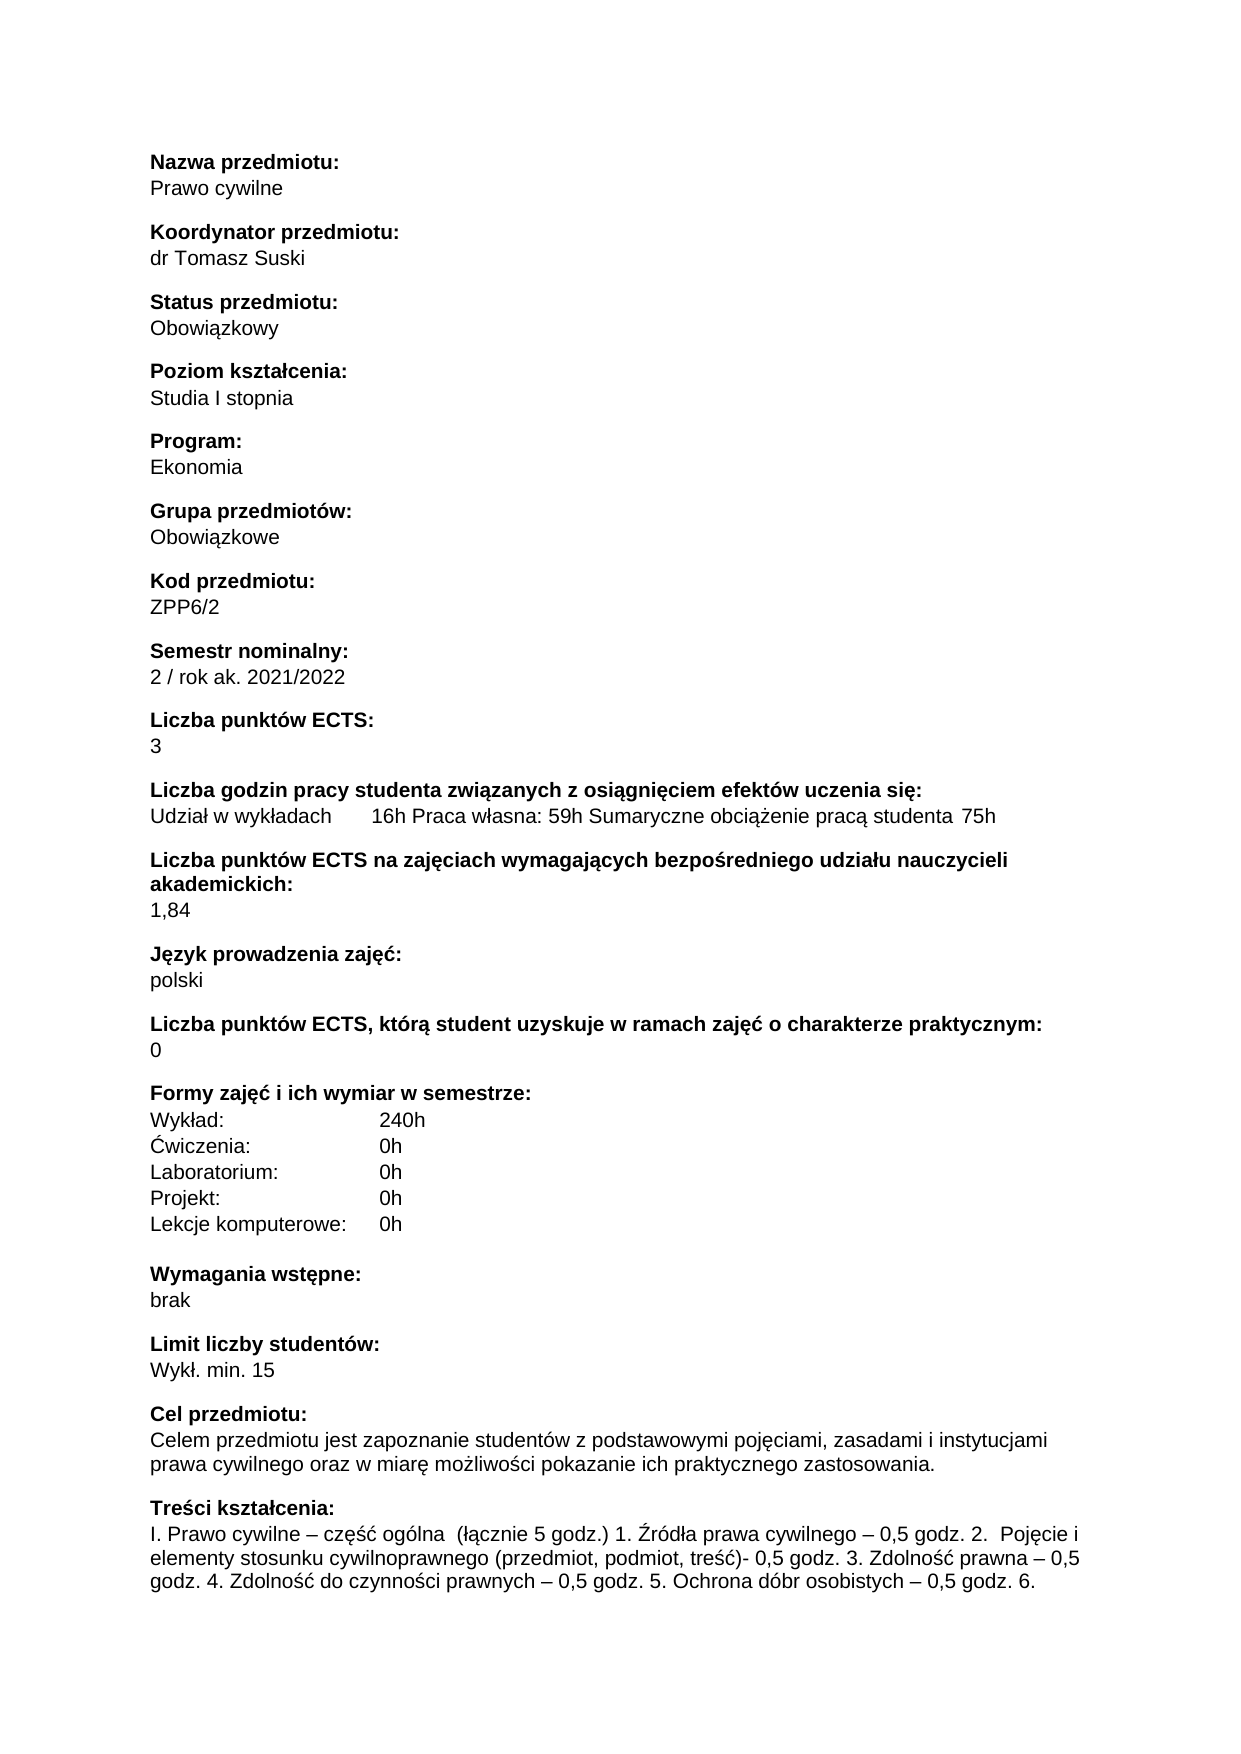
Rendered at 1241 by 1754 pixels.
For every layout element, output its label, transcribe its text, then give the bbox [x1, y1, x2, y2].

text ZPP6/2 [150, 595, 1090, 619]
text Język prowadzenia zajęć: [150, 942, 1090, 966]
table_cell 0h [369, 1184, 597, 1210]
text Grupa przedmiotów: [150, 499, 1090, 523]
table_cell Projekt: [140, 1186, 367, 1210]
text Prawo cywilne [150, 176, 1090, 200]
text Udział w wykładach 16h Praca własna: 59h Sumaryczne obciążenie pracą studenta 75h [150, 804, 1090, 828]
text 0 [150, 1037, 1090, 1061]
text Limit liczby studentów: [150, 1332, 1090, 1356]
text Program: [150, 429, 1090, 453]
text Cel przedmiotu: [150, 1402, 1090, 1426]
text Celem przedmiotu jest zapoznanie studentów z podstawowymi pojęciami, zasadami i instytucjami prawa cywilnego oraz w miarę możliwości pokazanie ich praktycznego zastosowania. [150, 1428, 1090, 1476]
text Poziom kształcenia: [150, 359, 1090, 383]
table_cell Ćwiczenia: [140, 1134, 367, 1158]
text Treści kształcenia: [150, 1495, 1090, 1519]
text Status przedmiotu: [150, 289, 1090, 313]
text Ekonomia [150, 455, 1090, 479]
table_header 240h [369, 1108, 597, 1132]
text Liczba punktów ECTS, którą student uzyskuje w ramach zajęć o charakterze praktycznym: [150, 1011, 1090, 1035]
text 3 [150, 734, 1090, 758]
text 2 / rok ak. 2021/2022 [150, 664, 1090, 688]
text Studia I stopnia [150, 385, 1090, 409]
table_header Wykład: [140, 1108, 367, 1132]
text brak [150, 1288, 1090, 1312]
text Wykł. min. 15 [150, 1358, 1090, 1382]
table_cell 0h [369, 1158, 597, 1184]
text Semestr nominalny: [150, 638, 1090, 662]
text polski [150, 968, 1090, 992]
text Formy zajęć i ich wymiar w semestrze: [150, 1081, 1090, 1105]
text Liczba punktów ECTS na zajęciach wymagających bezpośredniego udziału nauczycieli akademickich: [150, 848, 1090, 896]
table_cell 0h [369, 1210, 597, 1236]
text Wymagania wstępne: [150, 1262, 1090, 1286]
text 1,84 [150, 898, 1090, 922]
text Obowiązkowe [150, 525, 1090, 549]
text Obowiązkowy [150, 316, 1090, 339]
table_cell Laboratorium: [140, 1160, 367, 1184]
text Liczba punktów ECTS: [150, 708, 1090, 732]
table_cell 0h [369, 1132, 597, 1158]
text Nazwa przedmiotu: [150, 150, 1090, 174]
text Kod przedmiotu: [150, 569, 1090, 593]
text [150, 1521, 1090, 1593]
text Koordynator przedmiotu: [150, 220, 1090, 244]
text dr Tomasz Suski [150, 246, 1090, 270]
table_cell Lekcje komputerowe: [140, 1212, 367, 1236]
text Liczba godzin pracy studenta związanych z osiągnięciem efektów uczenia się: [150, 778, 1090, 802]
